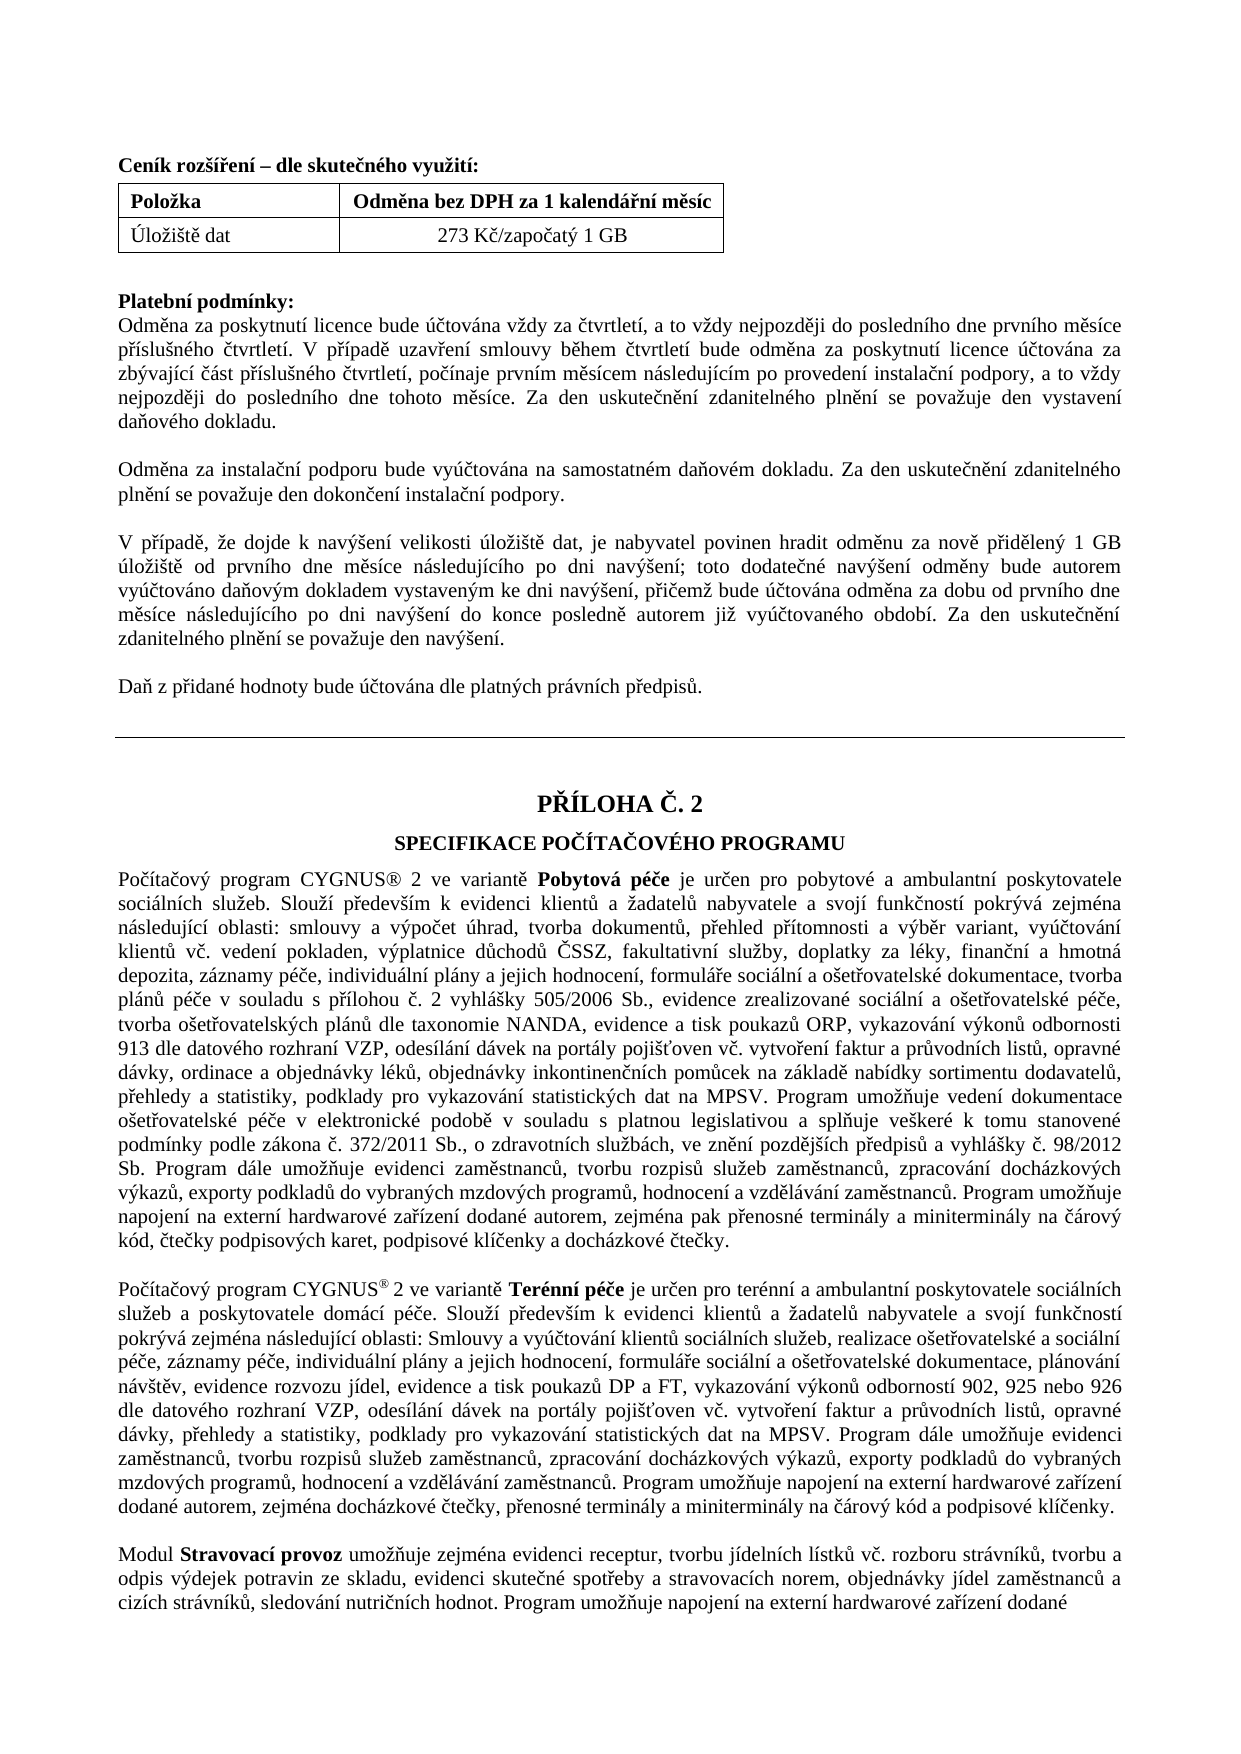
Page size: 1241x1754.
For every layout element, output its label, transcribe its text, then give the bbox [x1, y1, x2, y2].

text Počítačový program CYGNUS® 2 ve variantě Pobytová péče je určen pro pobytové a ambulantní poskytovatele sociálních služeb. Slouží především k evidenci klientů a žadatelů nabyvatele a svojí funkčností pokrývá zejména následující oblasti: smlouvy a výpočet úhrad, tvorba dokumentů, přehled přítomnosti a výběr variant, vyúčtování klientů vč. vedení pokladen, výplatnice důchodů ČSSZ, fakultativní služby, doplatky za léky, finanční a hmotná depozita, záznamy péče, individuální plány a jejich hodnocení, formuláře sociální a ošetřovatelské dokumentace, tvorba plánů péče v souladu s přílohou č. 2 vyhlášky 505/2006 Sb., evidence zrealizované sociální a ošetřovatelské péče, tvorba ošetřovatelských plánů dle taxonomie NANDA, evidence a tisk poukazů ORP, vykazování výkonů odbornosti 913 dle datového rozhraní VZP, odesílání dávek na portály pojišťoven vč. vytvoření faktur a průvodních listů, opravné dávky, ordinace a objednávky léků, objednávky inkontinenčních pomůcek na základě nabídky sortimentu dodavatelů, přehledy a statistiky, podklady pro vykazování statistických dat na MPSV. Program umožňuje vedení dokumentace ošetřovatelské péče v elektronické podobě v souladu s platnou legislativou a splňuje veškeré k tomu stanovené podmínky podle zákona č. 372/2011 Sb., o zdravotních službách, ve znění pozdějších předpisů a vyhlášky č. 98/2012 Sb. Program dále umožňuje evidenci zaměstnanců, tvorbu rozpisů služeb zaměstnanců, zpracování docházkových výkazů, exporty podkladů do vybraných mzdových programů, hodnocení a vzdělávání zaměstnanců. Program umožňuje napojení na externí hardwarové zařízení dodané autorem, zejména pak přenosné terminály a miniterminály na čárový kód, čtečky podpisových karet, podpisové klíčenky a docházkové čtečky. [118, 867, 1122, 1252]
text Platební podmínky: [118, 289, 1136, 313]
text Daň z přidané hodnoty bude účtována dle platných právních předpisů. [118, 674, 1136, 698]
subtitle SPECIFIKACE POČÍTAČOVÉHO PROGRAMU [155, 830, 1084, 854]
text Počítačový program CYGNUS® 2 ve variantě Terénní péče je určen pro terénní a ambulantní poskytovatele sociálních služeb a poskytovatele domácí péče. Slouží především k evidenci klientů a žadatelů nabyvatele a svojí funkčností pokrývá zejména následující oblasti: Smlouvy a vyúčtování klientů sociálních služeb, realizace ošetřovatelské a sociální péče, záznamy péče, individuální plány a jejich hodnocení, formuláře sociální a ošetřovatelské dokumentace, plánování návštěv, evidence rozvozu jídel, evidence a tisk poukazů DP a FT, vykazování výkonů odborností 902, 925 nebo 926 dle datového rozhraní VZP, odesílání dávek na portály pojišťoven vč. vytvoření faktur a průvodních listů, opravné dávky, přehledy a statistiky, podklady pro vykazování statistických dat na MPSV. Program dále umožňuje evidenci zaměstnanců, tvorbu rozpisů služeb zaměstnanců, zpracování docházkových výkazů, exporty podkladů do vybraných mzdových programů, hodnocení a vzdělávání zaměstnanců. Program umožňuje napojení na externí hardwarové zařízení dodané autorem, zejména docházkové čtečky, přenosné terminály a miniterminály na čárový kód a podpisové klíčenky. [118, 1276, 1122, 1518]
text Modul Stravovací provoz umožňuje zejména evidenci receptur, tvorbu jídelních lístků vč. rozboru strávníků, tvorbu a odpis výdejek potravin ze skladu, evidenci skutečné spotřeby a stravovacích norem, objednávky jídel zaměstnanců a cizích strávníků, sledování nutričních hodnot. Program umožňuje napojení na externí hardwarové zařízení dodané [118, 1542, 1122, 1614]
table_cell 273 Kč/započatý 1 GB [340, 218, 723, 252]
text Ceník rozšíření – dle skutečného využití: [118, 153, 1136, 177]
text Odměna za instalační podporu bude vyúčtována na samostatném daňovém dokladu. Za den uskutečnění zdanitelného plnění se považuje den dokončení instalační podpory. [118, 457, 1122, 506]
table_cell Úložiště dat [119, 218, 339, 252]
text Odměna za poskytnutí licence bude účtována vždy za čtvrtletí, a to vždy nejpozději do posledního dne prvního měsíce příslušného čtvrtletí. V případě uzavření smlouvy během čtvrtletí bude odměna za poskytnutí licence účtována za zbývající část příslušného čtvrtletí, počínaje prvním měsícem následujícím po provedení instalační podpory, a to vždy nejpozději do posledního dne tohoto měsíce. Za den uskutečnění zdanitelného plnění se považuje den vystavení daňového dokladu. [118, 313, 1122, 433]
table_header Odměna bez DPH za 1 kalendářní měsíc [340, 184, 723, 217]
subtitle PŘÍLOHA Č. 2 [155, 789, 1085, 818]
text V případě, že dojde k navýšení velikosti úložiště dat, je nabyvatel povinen hradit odměnu za nově přidělený 1 GB úložiště od prvního dne měsíce následujícího po dni navýšení; toto dodatečné navýšení odměny bude autorem vyúčtováno daňovým dokladem vystaveným ke dni navýšení, přičemž bude účtována odměna za dobu od prvního dne měsíce následujícího po dni navýšení do konce posledně autorem již vyúčtovaného období. Za den uskutečnění zdanitelného plnění se považuje den navýšení. [118, 530, 1122, 650]
table_header Položka [119, 184, 339, 217]
